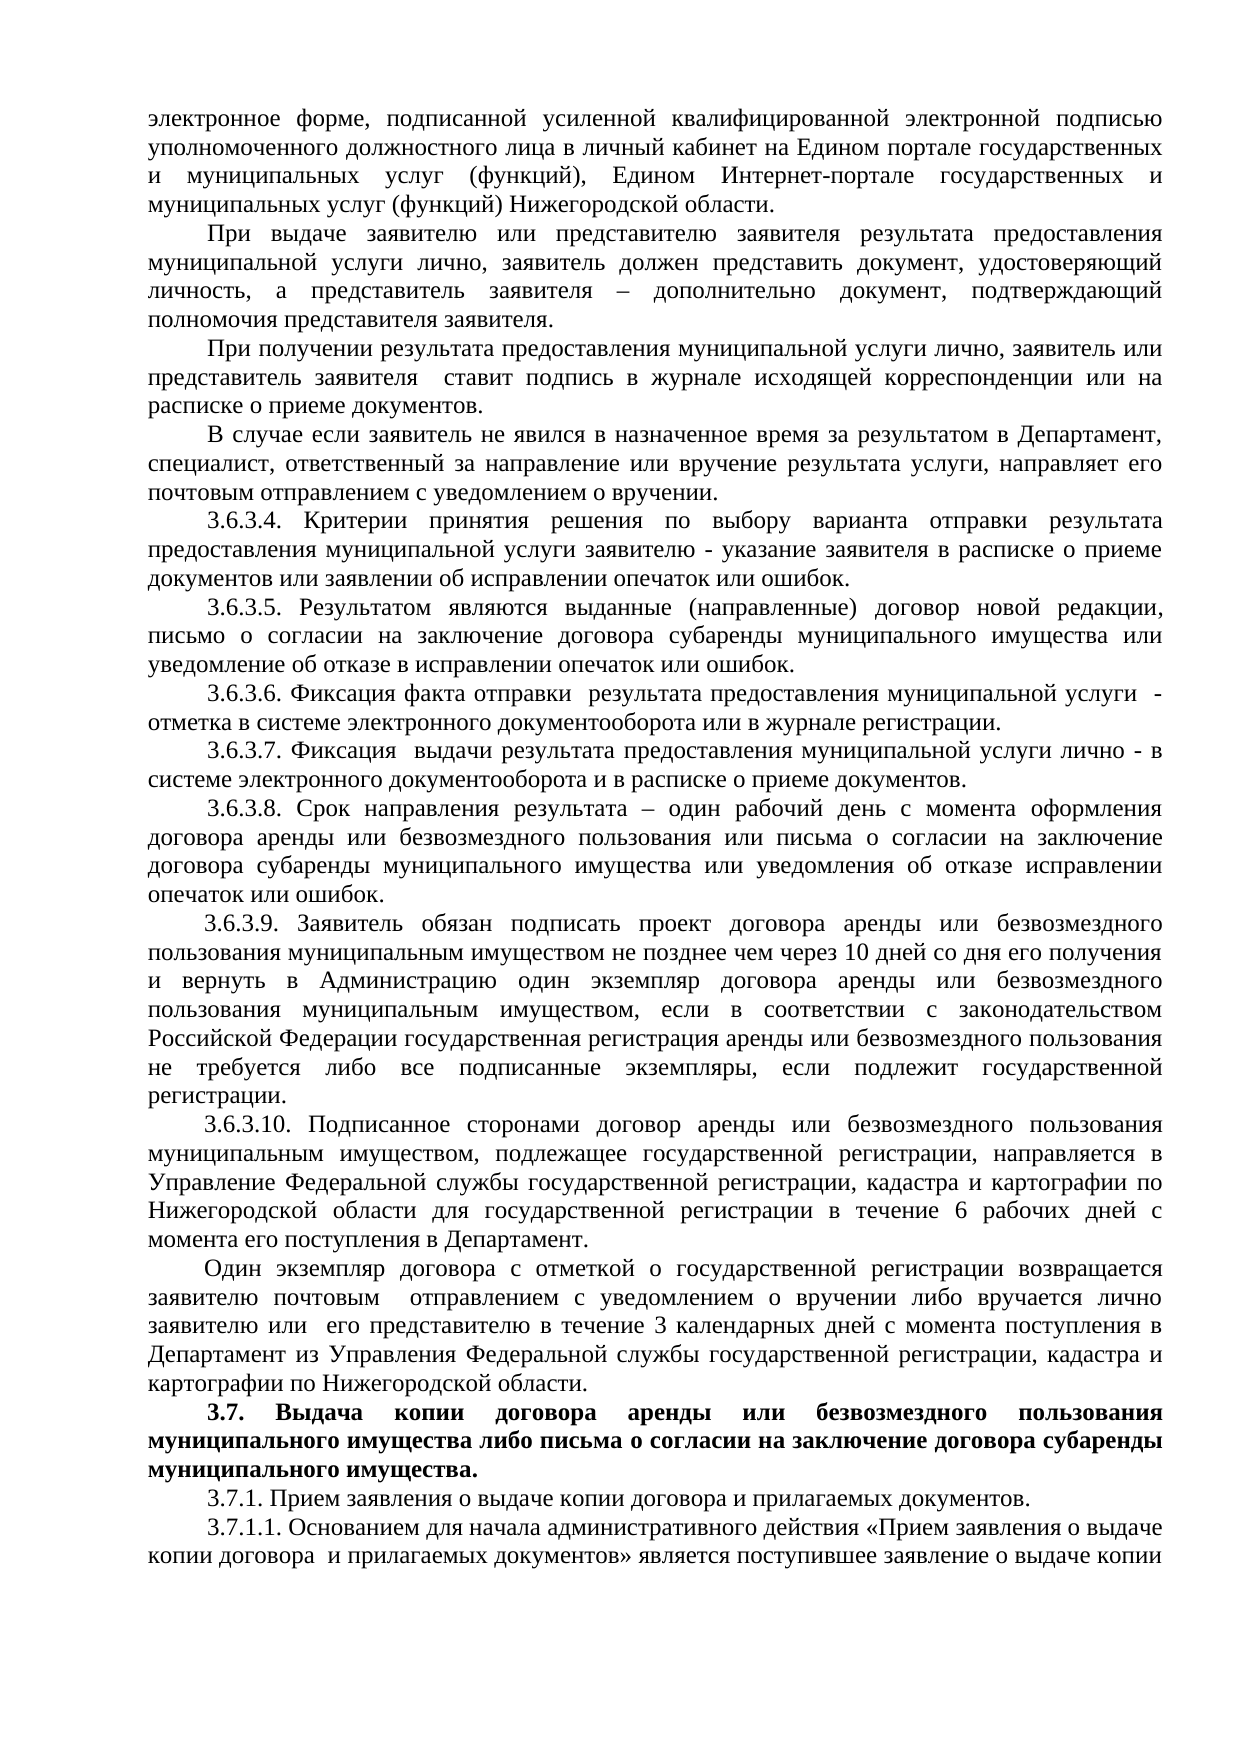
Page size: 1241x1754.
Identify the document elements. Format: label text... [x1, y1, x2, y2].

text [148, 1512, 1163, 1569]
text Один экземпляр договора с отметкой о государственной регистрации возвращается заявителю почтовым отправлением с уведомлением о вручении либо вручается лично заявителю или его представителю в течение 3 календарных дней с момента поступления в Департамент из Управления Федеральной службы государственной регистрации, кадастра и картографии по Нижегородской области. [148, 1253, 1163, 1397]
text В случае если заявитель не явился в назначенное время за результатом в Департамент, специалист, ответственный за направление или вручение результата услуги, направляет его почтовым отправлением с уведомлением о вручении. [148, 419, 1163, 506]
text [148, 103, 1163, 218]
text 3.6.3.6. Фиксация факта отправки результата предоставления муниципальной услуги - отметка в системе электронного документооборота или в журнале регистрации. [148, 678, 1163, 736]
text При выдаче заявителю или представителю заявителя результата предоставления муниципальной услуги лично, заявитель должен представить документ, удостоверяющий личность, а представитель заявителя – дополнительно документ, подтверждающий полномочия представителя заявителя. [148, 218, 1163, 333]
text 3.7. Выдача копии договора аренды или безвозмездного пользования муниципального имущества либо письма о согласии на заключение договора субаренды муниципального имущества. [148, 1397, 1163, 1483]
text 3.6.3.8. Срок направления результата – один рабочий день с момента оформления договора аренды или безвозмездного пользования или письма о согласии на заключение договора субаренды муниципального имущества или уведомления об отказе исправлении опечаток или ошибок. [148, 793, 1163, 908]
text 3.6.3.4. Критерии принятия решения по выбору варианта отправки результата предоставления муниципальной услуги заявителю - указание заявителя в расписке о приеме документов или заявлении об исправлении опечаток или ошибок. [148, 506, 1163, 592]
text 3.7.1. Прием заявления о выдаче копии договора и прилагаемых документов. [148, 1483, 1163, 1512]
text 3.6.3.5. Результатом являются выданные (направленные) договор новой редакции, письмо о согласии на заключение договора субаренды муниципального имущества или уведомление об отказе в исправлении опечаток или ошибок. [148, 592, 1163, 678]
text При получении результата предоставления муниципальной услуги лично, заявитель или представитель заявителя ставит подпись в журнале исходящей корреспонденции или на расписке о приеме документов. [148, 333, 1163, 419]
text 3.6.3.7. Фиксация выдачи результата предоставления муниципальной услуги лично - в системе электронного документооборота и в расписке о приеме документов. [148, 736, 1163, 793]
text 3.6.3.9. Заявитель обязан подписать проект договора аренды или безвозмездного пользования муниципальным имуществом не позднее чем через 10 дней со дня его получения и вернуть в Администрацию один экземпляр договора аренды или безвозмездного пользования муниципальным имуществом, если в соответствии с законодательством Российской Федерации государственная регистрация аренды или безвозмездного пользования не требуется либо все подписанные экземпляры, если подлежит государственной регистрации. [148, 908, 1163, 1109]
text 3.6.3.10. Подписанное сторонами договор аренды или безвозмездного пользования муниципальным имуществом, подлежащее государственной регистрации, направляется в Управление Федеральной службы государственной регистрации, кадастра и картографии по Нижегородской области для государственной регистрации в течение 6 рабочих дней с момента его поступления в Департамент. [148, 1109, 1163, 1253]
